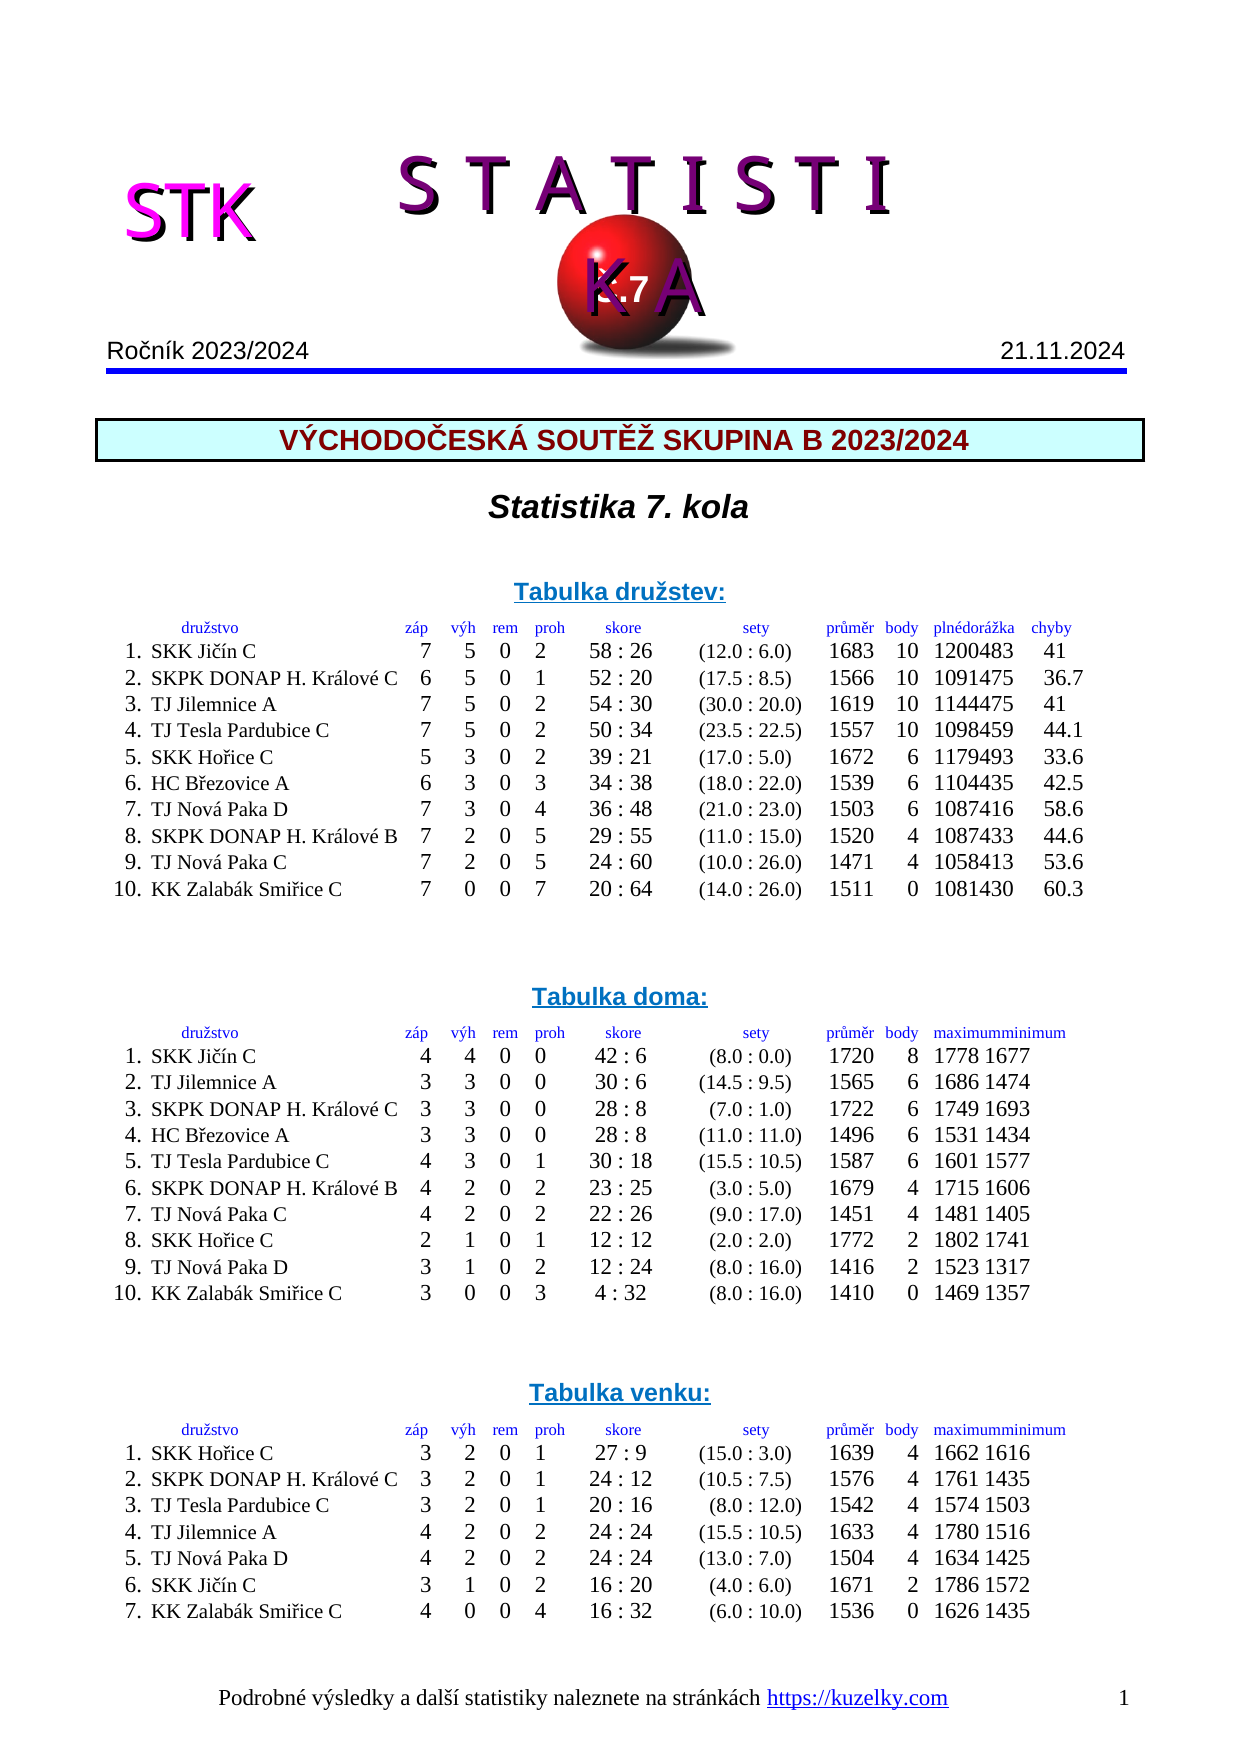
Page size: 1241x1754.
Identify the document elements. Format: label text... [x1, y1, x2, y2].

text Č.7 [106, 267, 587, 310]
text 2. SKPK DONAP H. Králové C 6 5 0 1 52 : 20 (17.5 : 8.5) 1566 10 1091 475 36.7 [106, 664, 1134, 690]
text družstvo záp výh rem proh skore sety průměr body maximum minimum [106, 1023, 1134, 1042]
text Tabulka venku: [94, 1378, 1145, 1407]
text 10. KK Zalabák Smiřice C 7 0 0 7 20 : 64 (14.0 : 26.0) 1511 0 1081 430 60.3 [106, 874, 1134, 901]
text Č.7 [609, 267, 671, 310]
text 6. SKPK DONAP H. Králové B 4 2 0 2 23 : 25 (3.0 : 5.0) 1679 4 1715 1606 [106, 1174, 1134, 1200]
text 5. TJ Tesla Pardubice C 4 3 0 1 30 : 18 (15.5 : 10.5) 1587 6 1601 1577 [106, 1147, 1134, 1174]
text 5. TJ Nová Paka D 4 2 0 2 24 : 24 (13.0 : 7.0) 1504 4 1634 1425 [106, 1544, 1134, 1571]
text Tabulka doma: [94, 982, 1145, 1010]
text 8. SKPK DONAP H. Králové B 7 2 0 5 29 : 55 (11.0 : 15.0) 1520 4 1087 433 44.6 [106, 822, 1134, 848]
text 5. SKK Hořice C 5 3 0 2 39 : 21 (17.0 : 5.0) 1672 6 1179 493 33.6 [106, 743, 1134, 769]
text 6. SKK Jičín C 3 1 0 2 16 : 20 (4.0 : 6.0) 1671 2 1786 1572 [106, 1571, 1134, 1597]
text 1. SKK Jičín C 7 5 0 2 58 : 26 (12.0 : 6.0) 1683 10 1200 483 41 [106, 637, 1134, 664]
text Statistika 7. kola [106, 487, 1134, 526]
text 7. TJ Nová Paka C 4 2 0 2 22 : 26 (9.0 : 17.0) 1451 4 1481 1405 [106, 1200, 1134, 1226]
text Tabulka družstev: [94, 577, 1145, 606]
text 8. SKK Hořice C 2 1 0 1 12 : 12 (2.0 : 2.0) 1772 2 1802 1741 [106, 1226, 1134, 1253]
text 10. KK Zalabák Smiřice C 3 0 0 3 4 : 32 (8.0 : 16.0) 1410 0 1469 1357 [106, 1279, 1134, 1306]
text 4. HC Březovice A 3 3 0 0 28 : 8 (11.0 : 11.0) 1496 6 1531 1434 [106, 1121, 1134, 1147]
text 3. TJ Jilemnice A 7 5 0 2 54 : 30 (30.0 : 20.0) 1619 10 1144 475 41 [106, 690, 1134, 716]
text 4. TJ Tesla Pardubice C 7 5 0 2 50 : 34 (23.5 : 22.5) 1557 10 1098 459 44.1 [106, 716, 1134, 743]
text 9. TJ Nová Paka C 7 2 0 5 24 : 60 (10.0 : 26.0) 1471 4 1058 413 53.6 [106, 848, 1134, 874]
text 2. TJ Jilemnice A 3 3 0 0 30 : 6 (14.5 : 9.5) 1565 6 1686 1474 [106, 1068, 1134, 1095]
text 6. HC Březovice A 6 3 0 3 34 : 38 (18.0 : 22.0) 1539 6 1104 435 42.5 [106, 769, 1134, 796]
subtitle Východočeská soutěž skupina B 2023/2024 [98, 421, 1142, 459]
text 9. TJ Nová Paka D 3 1 0 2 12 : 24 (8.0 : 16.0) 1416 2 1523 1317 [106, 1253, 1134, 1279]
text Č.7 [687, 267, 1134, 310]
text 3. SKPK DONAP H. Králové C 3 3 0 0 28 : 8 (7.0 : 1.0) 1722 6 1749 1693 [106, 1095, 1134, 1121]
text 2. SKPK DONAP H. Králové C 3 2 0 1 24 : 12 (10.5 : 7.5) 1576 4 1761 1435 [106, 1465, 1134, 1492]
text družstvo záp výh rem proh skore sety průměr body plné dorážka chyby [106, 618, 1134, 637]
text 7. KK Zalabák Smiřice C 4 0 0 4 16 : 32 (6.0 : 10.0) 1536 0 1626 1435 [106, 1597, 1134, 1623]
text družstvo záp výh rem proh skore sety průměr body maximum minimum [106, 1420, 1134, 1439]
text 1. SKK Hořice C 3 2 0 1 27 : 9 (15.0 : 3.0) 1639 4 1662 1616 [106, 1439, 1134, 1465]
text 3. TJ Tesla Pardubice C 3 2 0 1 20 : 16 (8.0 : 12.0) 1542 4 1574 1503 [106, 1492, 1134, 1518]
text 4. TJ Jilemnice A 4 2 0 2 24 : 24 (15.5 : 10.5) 1633 4 1780 1516 [106, 1518, 1134, 1544]
text 7. TJ Nová Paka D 7 3 0 4 36 : 48 (21.0 : 23.0) 1503 6 1087 416 58.6 [106, 796, 1134, 822]
text Ročník 2023/2024 21.11.2024 [106, 336, 1134, 365]
text 1. SKK Jičín C 4 4 0 0 42 : 6 (8.0 : 0.0) 1720 8 1778 1677 [106, 1042, 1134, 1068]
